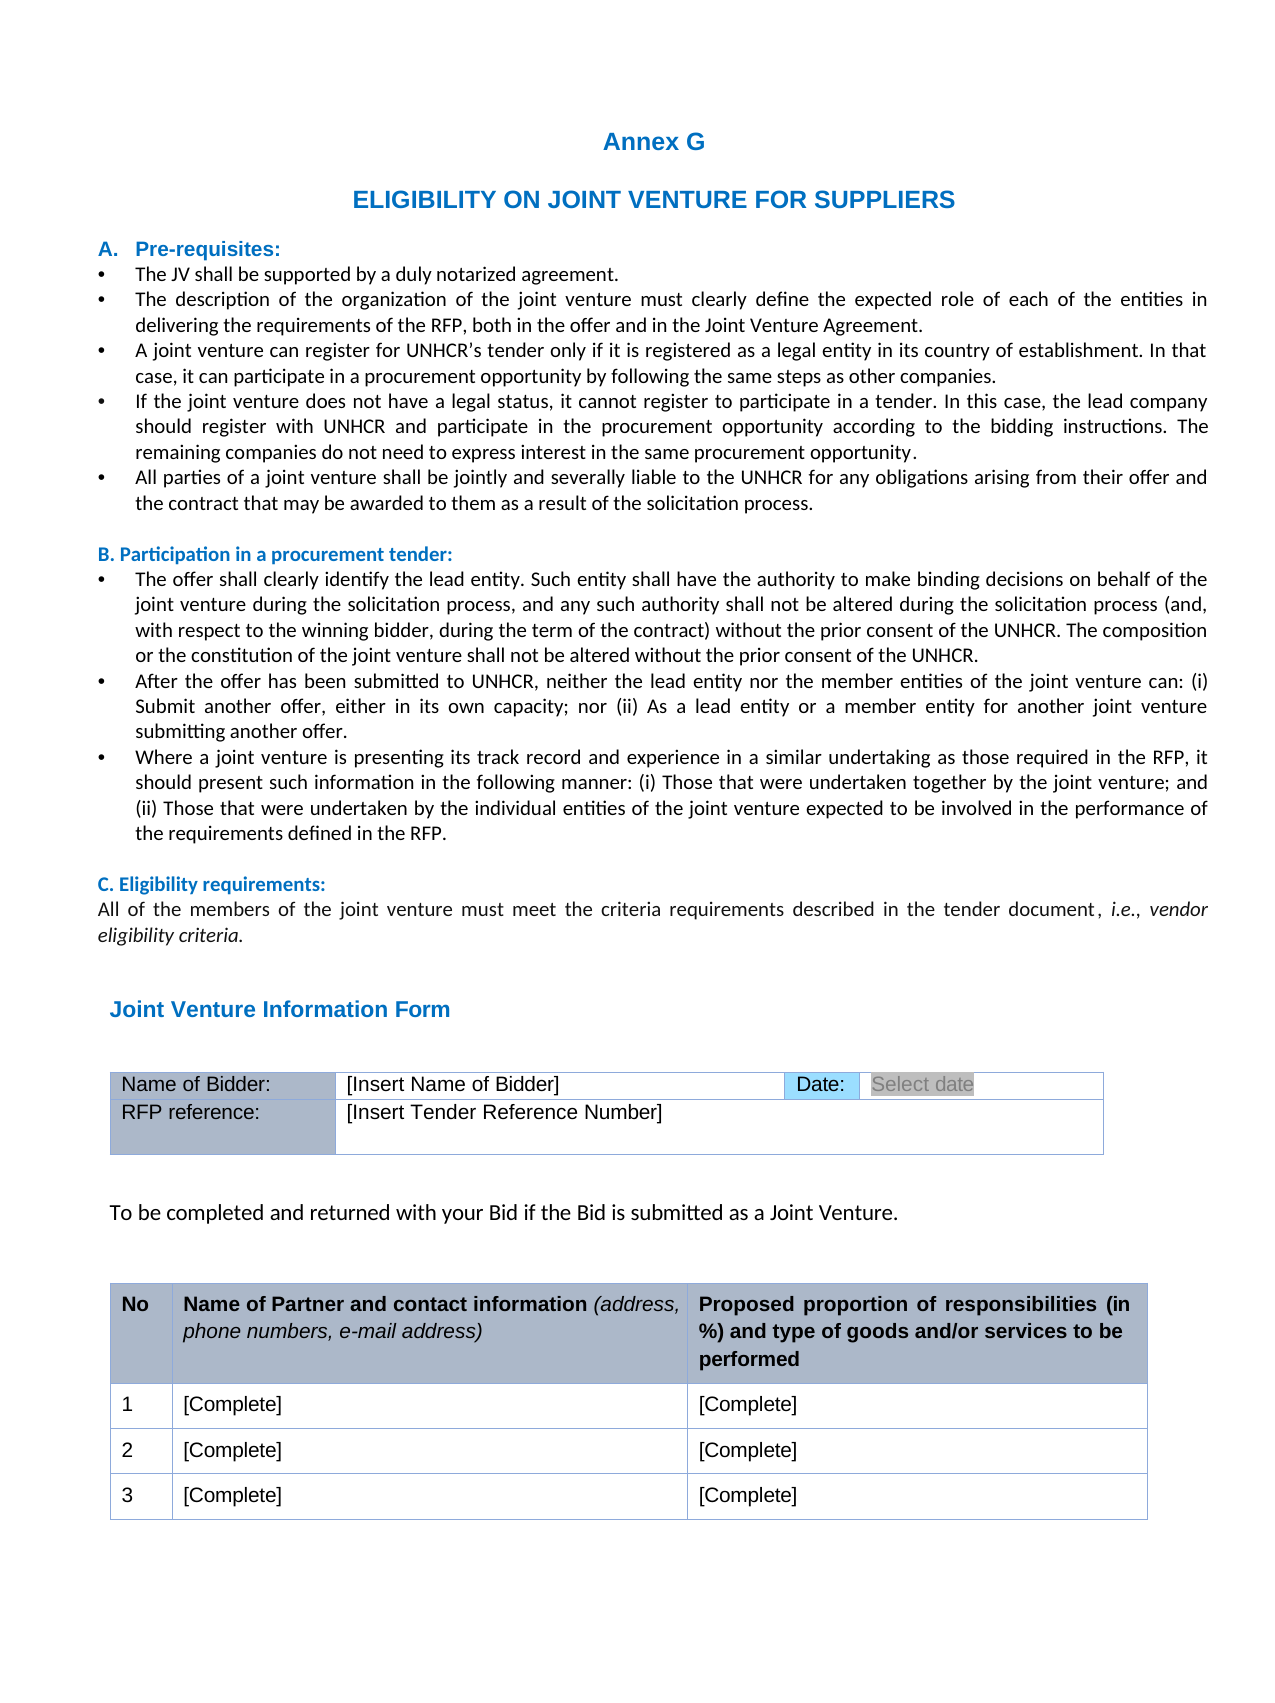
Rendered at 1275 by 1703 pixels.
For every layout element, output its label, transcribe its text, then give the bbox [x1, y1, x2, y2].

table_cell RFP reference: [111, 1100, 335, 1154]
list The description of the organization of the joint venture must clearly define the expected role of each of the entities in delivering the requirements of the RFP, both in the offer and in the Joint Venture Agreement. [98, 287, 1210, 337]
table_cell [Complete] [688, 1474, 1147, 1518]
text Annex G [98, 127, 1210, 156]
table_header Date: [785, 1073, 859, 1099]
text To be completed and returned with your Bid if the Bid is submitted as a Joint Venture. [109, 1198, 1210, 1226]
list All parties of a joint venture shall be jointly and severally liable to the UNHCR for any obligations arising from their offer and the contract that may be awarded to them as a result of the solicitation process. [98, 464, 1210, 515]
text B. Participation in a procurement tender: [98, 541, 1210, 566]
table_cell [Complete] [173, 1429, 687, 1473]
table_cell 1 [111, 1384, 172, 1428]
table_header No [111, 1284, 172, 1383]
table_header Name of Bidder: [111, 1073, 335, 1099]
table_header Proposed proportion of responsibilities (in %) and type of goods and/or services to be performed [688, 1284, 1147, 1383]
text ELIGIBILITY ON JOINT VENTURE FOR SUPPLIERS [98, 184, 1210, 213]
table_cell [Complete] [688, 1384, 1147, 1428]
text C. Eligibility requirements: [98, 871, 1210, 897]
table_cell [Insert Tender Reference Number] [336, 1100, 1103, 1154]
table_cell 3 [111, 1474, 172, 1518]
text All of the members of the joint venture must meet the criteria requirements described in the tender document, i.e., vendor eligibility criteria. [98, 897, 1210, 947]
table_cell [Complete] [688, 1429, 1147, 1473]
subtitle Joint Venture Information Form [109, 996, 1210, 1022]
list A joint venture can register for UNHCR’s tender only if it is registered as a legal entity in its country of establishment. In that case, it can participate in a procurement opportunity by following the same steps as other companies. [98, 337, 1210, 388]
list Pre-requisites: [98, 237, 1210, 261]
list Where a joint venture is presenting its track record and experience in a similar undertaking as those required in the RFP, it should present such information in the following manner: (i) Those that were undertaken together by the joint venture; and (ii) Those that were undertaken by the individual entities of the joint venture expected to be involved in the performance of the requirements defined in the RFP. [98, 744, 1210, 846]
table_header Select date [860, 1073, 1103, 1099]
table_cell [Complete] [173, 1384, 687, 1428]
table_cell 2 [111, 1429, 172, 1473]
table_header [Insert Name of Bidder] [336, 1073, 784, 1099]
list The JV shall be supported by a duly notarized agreement. [98, 261, 1210, 287]
list If the joint venture does not have a legal status, it cannot register to participate in a tender. In this case, the lead company should register with UNHCR and participate in the procurement opportunity according to the bidding instructions. The remaining companies do not need to express interest in the same procurement opportunity. [98, 388, 1210, 464]
table_cell [Complete] [173, 1474, 687, 1518]
table_header Name of Partner and contact information (address, phone numbers, e-mail address) [173, 1284, 687, 1383]
list The offer shall clearly identify the lead entity. Such entity shall have the authority to make binding decisions on behalf of the joint venture during the solicitation process, and any such authority shall not be altered during the solicitation process (and, with respect to the winning bidder, during the term of the contract) without the prior consent of the UNHCR. The composition or the constitution of the joint venture shall not be altered without the prior consent of the UNHCR. [98, 566, 1210, 668]
list After the offer has been submitted to UNHCR, neither the lead entity nor the member entities of the joint venture can: (i) Submit another offer, either in its own capacity; nor (ii) As a lead entity or a member entity for another joint venture submitting another offer. [98, 668, 1210, 744]
